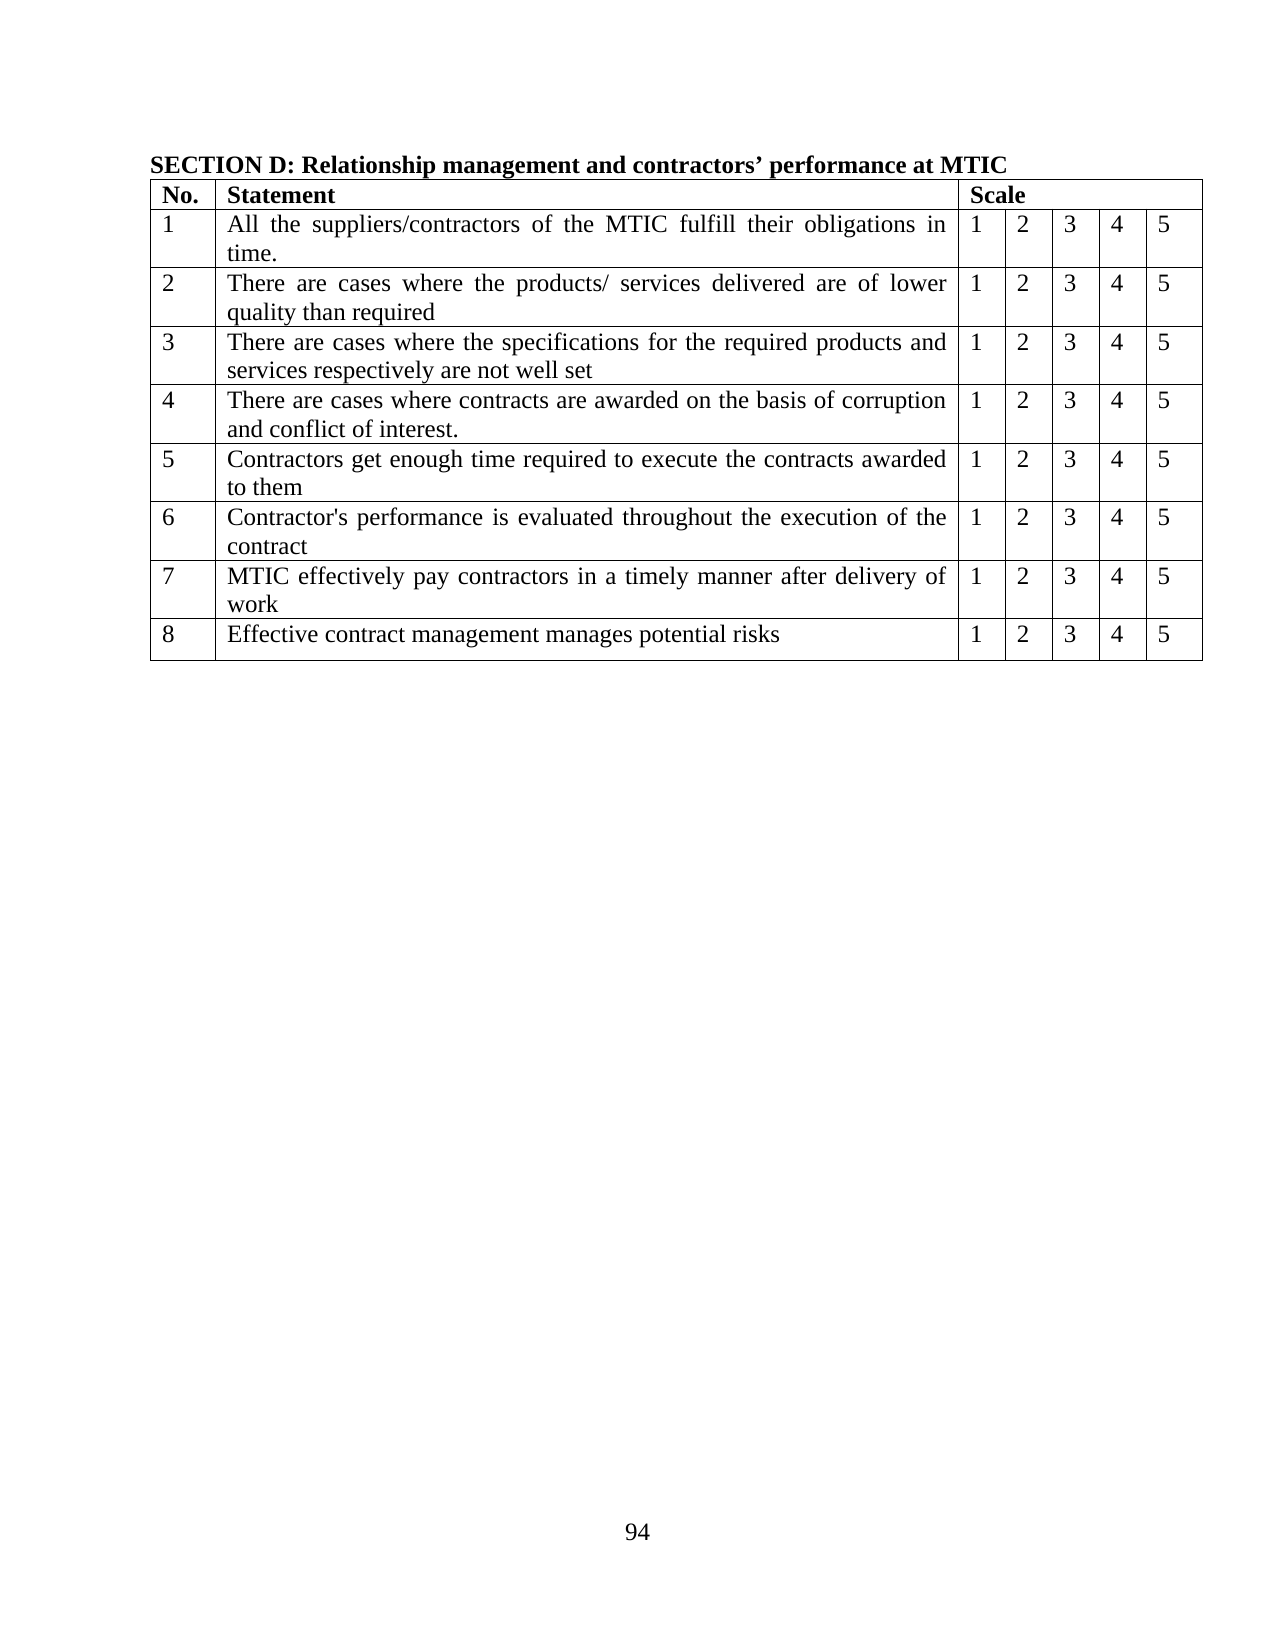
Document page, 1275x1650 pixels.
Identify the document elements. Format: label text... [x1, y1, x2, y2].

table_cell 1 [151, 210, 215, 267]
table_cell 7 [151, 561, 215, 618]
table_cell 3 [1053, 210, 1099, 267]
table_cell 4 [151, 385, 215, 443]
table_cell 2 [151, 268, 215, 326]
table_cell 3 [1053, 502, 1099, 560]
table_cell 5 [1147, 268, 1202, 326]
text SECTION D: Relationship management and contractors’ performance at MTIC [150, 150, 1125, 179]
table_cell 3 [151, 327, 215, 384]
table_cell Contractor's performance is evaluated throughout the execution of the contract [216, 502, 958, 560]
table_cell 2 [1006, 327, 1052, 384]
table_cell 5 [1147, 210, 1202, 267]
table_cell 5 [1147, 502, 1202, 560]
table_cell 3 [1053, 327, 1099, 384]
table_cell 2 [1006, 210, 1052, 267]
table_cell 5 [1147, 385, 1202, 443]
table_cell There are cases where contracts are awarded on the basis of corruption and conflict of interest. [216, 385, 958, 443]
table_header Statement [216, 180, 958, 208]
table_cell 5 [1147, 444, 1202, 501]
table_cell There are cases where the specifications for the required products and services respectively are not well set [216, 327, 958, 384]
table_cell 1 [959, 268, 1005, 326]
table_cell 1 [959, 619, 1005, 659]
table_cell 1 [959, 210, 1005, 267]
table_cell 4 [1100, 502, 1146, 560]
table_cell 4 [1100, 444, 1146, 501]
table_cell 2 [1006, 619, 1052, 659]
table_cell 4 [1100, 268, 1146, 326]
table_cell 1 [959, 502, 1005, 560]
table_cell 3 [1053, 444, 1099, 501]
table_cell All the suppliers/contractors of the MTIC fulfill their obligations in time. [216, 210, 958, 267]
table_cell There are cases where the products/ services delivered are of lower quality than required [216, 268, 958, 326]
table_cell 2 [1006, 444, 1052, 501]
table_cell 6 [151, 502, 215, 560]
table_cell 1 [959, 327, 1005, 384]
table_cell 1 [959, 444, 1005, 501]
table_cell 1 [959, 385, 1005, 443]
table_cell 2 [1006, 561, 1052, 618]
table_cell 3 [1053, 619, 1099, 659]
table_cell 3 [1053, 561, 1099, 618]
table_cell 2 [1006, 502, 1052, 560]
table_cell Contractors get enough time required to execute the contracts awarded to them [216, 444, 958, 501]
table_cell 4 [1100, 385, 1146, 443]
table_cell 5 [151, 444, 215, 501]
table_cell Effective contract management manages potential risks [216, 619, 958, 659]
table_cell 5 [1147, 327, 1202, 384]
table_cell 8 [151, 619, 215, 659]
table_cell 5 [1147, 619, 1202, 659]
table_cell 4 [1100, 210, 1146, 267]
table_cell 4 [1100, 327, 1146, 384]
table_cell 3 [1053, 385, 1099, 443]
table_cell MTIC effectively pay contractors in a timely manner after delivery of work [216, 561, 958, 618]
table_cell 5 [1147, 561, 1202, 618]
table_header No. [151, 180, 215, 208]
table_cell 4 [1100, 561, 1146, 618]
table_cell 2 [1006, 268, 1052, 326]
table_cell 3 [1053, 268, 1099, 326]
table_cell 2 [1006, 385, 1052, 443]
table_cell 1 [959, 561, 1005, 618]
table_cell 4 [1100, 619, 1146, 659]
table_header Scale [959, 180, 1202, 208]
